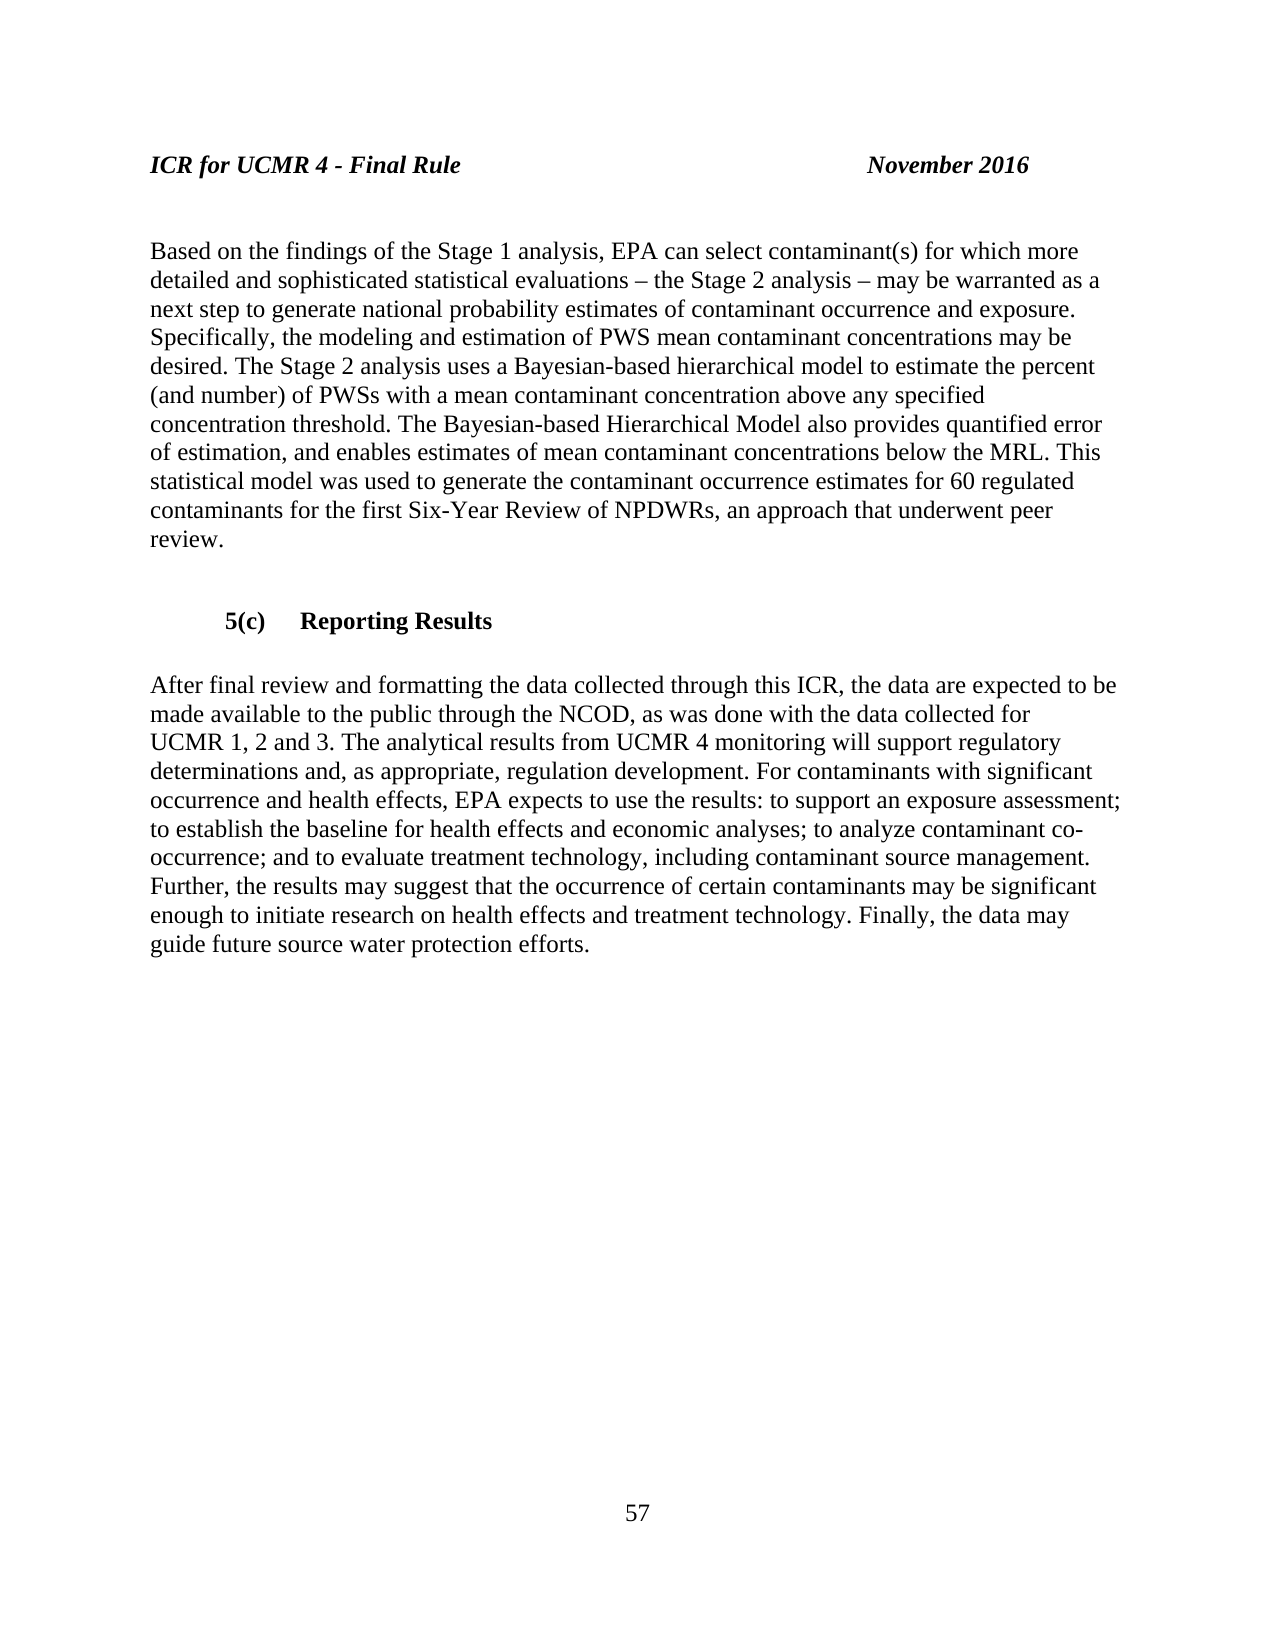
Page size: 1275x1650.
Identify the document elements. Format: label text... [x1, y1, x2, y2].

text After final review and formatting the data collected through this ICR, the data are expected to be made available to the public through the NCOD, as was done with the data collected for UCMR 1, 2 and 3. The analytical results from UCMR 4 monitoring will support regulatory determinations and, as appropriate, regulation development. For contaminants with significant occurrence and health effects, EPA expects to use the results: to support an exposure assessment; to establish the baseline for health effects and economic analyses; to analyze contaminant co-occurrence; and to evaluate treatment technology, including contaminant source management. Further, the results may suggest that the occurrence of certain contaminants may be significant enough to initiate research on health effects and treatment technology. Finally, the data may guide future source water protection efforts. [150, 670, 1125, 957]
text Based on the findings of the Stage 1 analysis, EPA can select contaminant(s) for which more detailed and sophisticated statistical evaluations – the Stage 2 analysis – may be warranted as a next step to generate national probability estimates of contaminant occurrence and exposure. Specifically, the modeling and estimation of PWS mean contaminant concentrations may be desired. The Stage 2 analysis uses a Bayesian-based hierarchical model to estimate the percent (and number) of PWSs with a mean contaminant concentration above any specified concentration threshold. The Bayesian-based Hierarchical Model also provides quantified error of estimation, and enables estimates of mean contaminant concentrations below the MRL. This statistical model was used to generate the contaminant occurrence estimates for 60 regulated contaminants for the first Six-Year Review of NPDWRs, an approach that underwent peer review. [150, 236, 1125, 552]
subtitle 5(c) Reporting Results [225, 606, 1125, 635]
